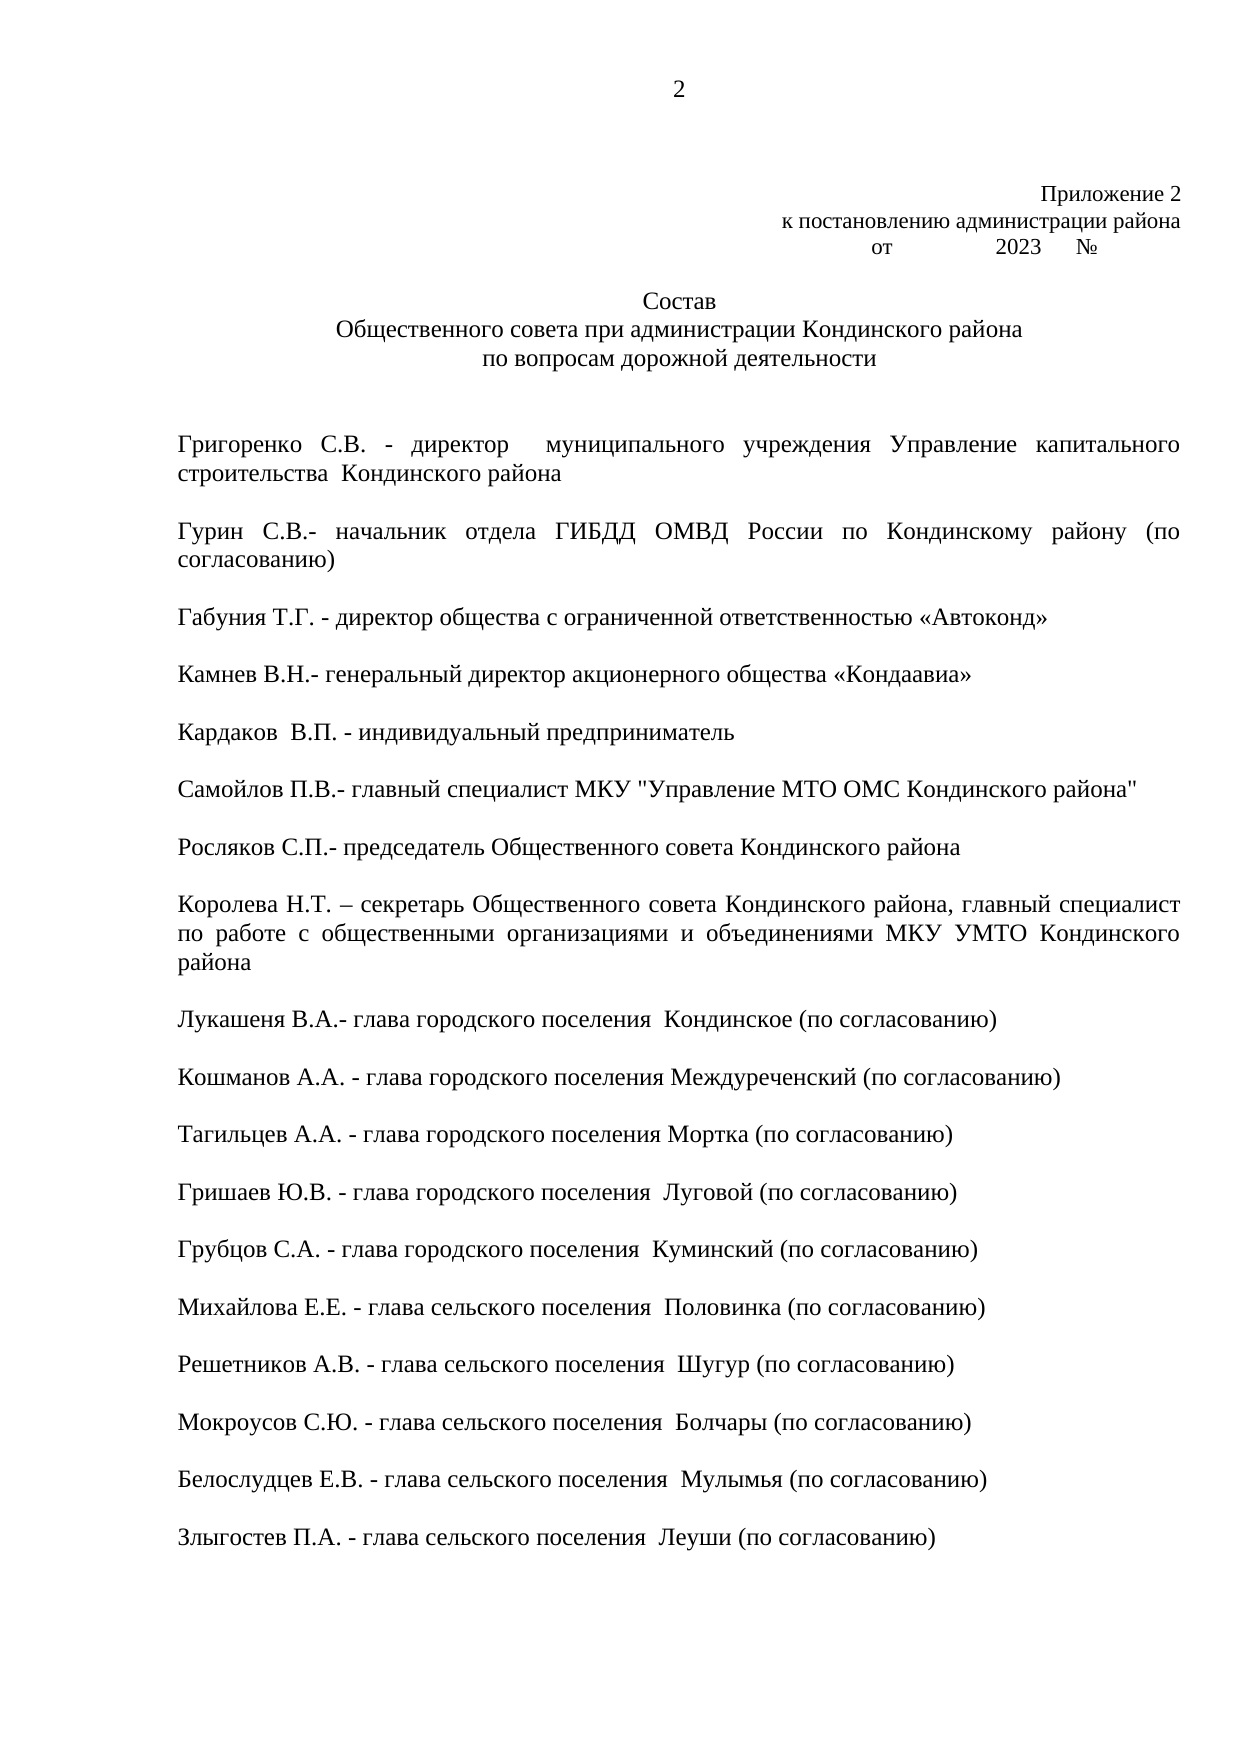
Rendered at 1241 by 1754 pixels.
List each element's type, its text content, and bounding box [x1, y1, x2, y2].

text Михайлова Е.Е. - глава сельского поселения Половинка (по согласованию) [177, 1292, 1181, 1321]
text Мокроусов С.Ю. - глава сельского поселения Болчары (по согласованию) [177, 1407, 1181, 1436]
text Габуния Т.Г. - директор общества с ограниченной ответственностью «Автоконд» [177, 602, 1181, 631]
text Камнев В.Н.- генеральный директор акционерного общества «Кондаавиа» [177, 659, 1181, 688]
text Гришаев Ю.В. - глава городского поселения Луговой (по согласованию) [177, 1177, 1181, 1206]
text от 2023 № [177, 233, 1181, 259]
text Григоренко С.В. - директор муниципального учреждения Управление капитального строительства Кондинского района [177, 429, 1181, 487]
text Росляков С.П.- председатель Общественного совета Кондинского района [177, 832, 1181, 861]
text Решетников А.В. - глава сельского поселения Шугур (по согласованию) [177, 1349, 1181, 1378]
text Кардаков В.П. - индивидуальный предприниматель [177, 717, 1181, 746]
text Общественного совета при администрации Кондинского района [177, 314, 1181, 343]
text Самойлов П.В.- главный специалист МКУ "Управление МТО ОМС Кондинского района" [177, 774, 1181, 803]
text Гурин С.В.- начальник отдела ГИБДД ОМВД России по Кондинскому району (по согласованию) [177, 516, 1181, 573]
text Белослудцев Е.В. - глава сельского поселения Мулымья (по согласованию) [177, 1464, 1181, 1493]
text Злыгостев П.А. - глава сельского поселения Леуши (по согласованию) [177, 1522, 1181, 1551]
text Кошманов А.А. - глава городского поселения Междуреченский (по согласованию) [177, 1062, 1181, 1091]
text Лукашеня В.А.- глава городского поселения Кондинское (по согласованию) [177, 1004, 1181, 1033]
text Грубцов С.А. - глава городского поселения Куминский (по согласованию) [177, 1234, 1181, 1263]
text Королева Н.Т. – секретарь Общественного совета Кондинского района, главный специалист по работе с общественными организациями и объединениями МКУ УМТО Кондинского района [177, 889, 1181, 976]
text к постановлению администрации района [177, 207, 1181, 233]
text по вопросам дорожной деятельности [177, 343, 1181, 372]
text Тагильцев А.А. - глава городского поселения Мортка (по согласованию) [177, 1119, 1181, 1148]
text Состав [177, 286, 1181, 314]
text Приложение 2 [177, 180, 1181, 207]
